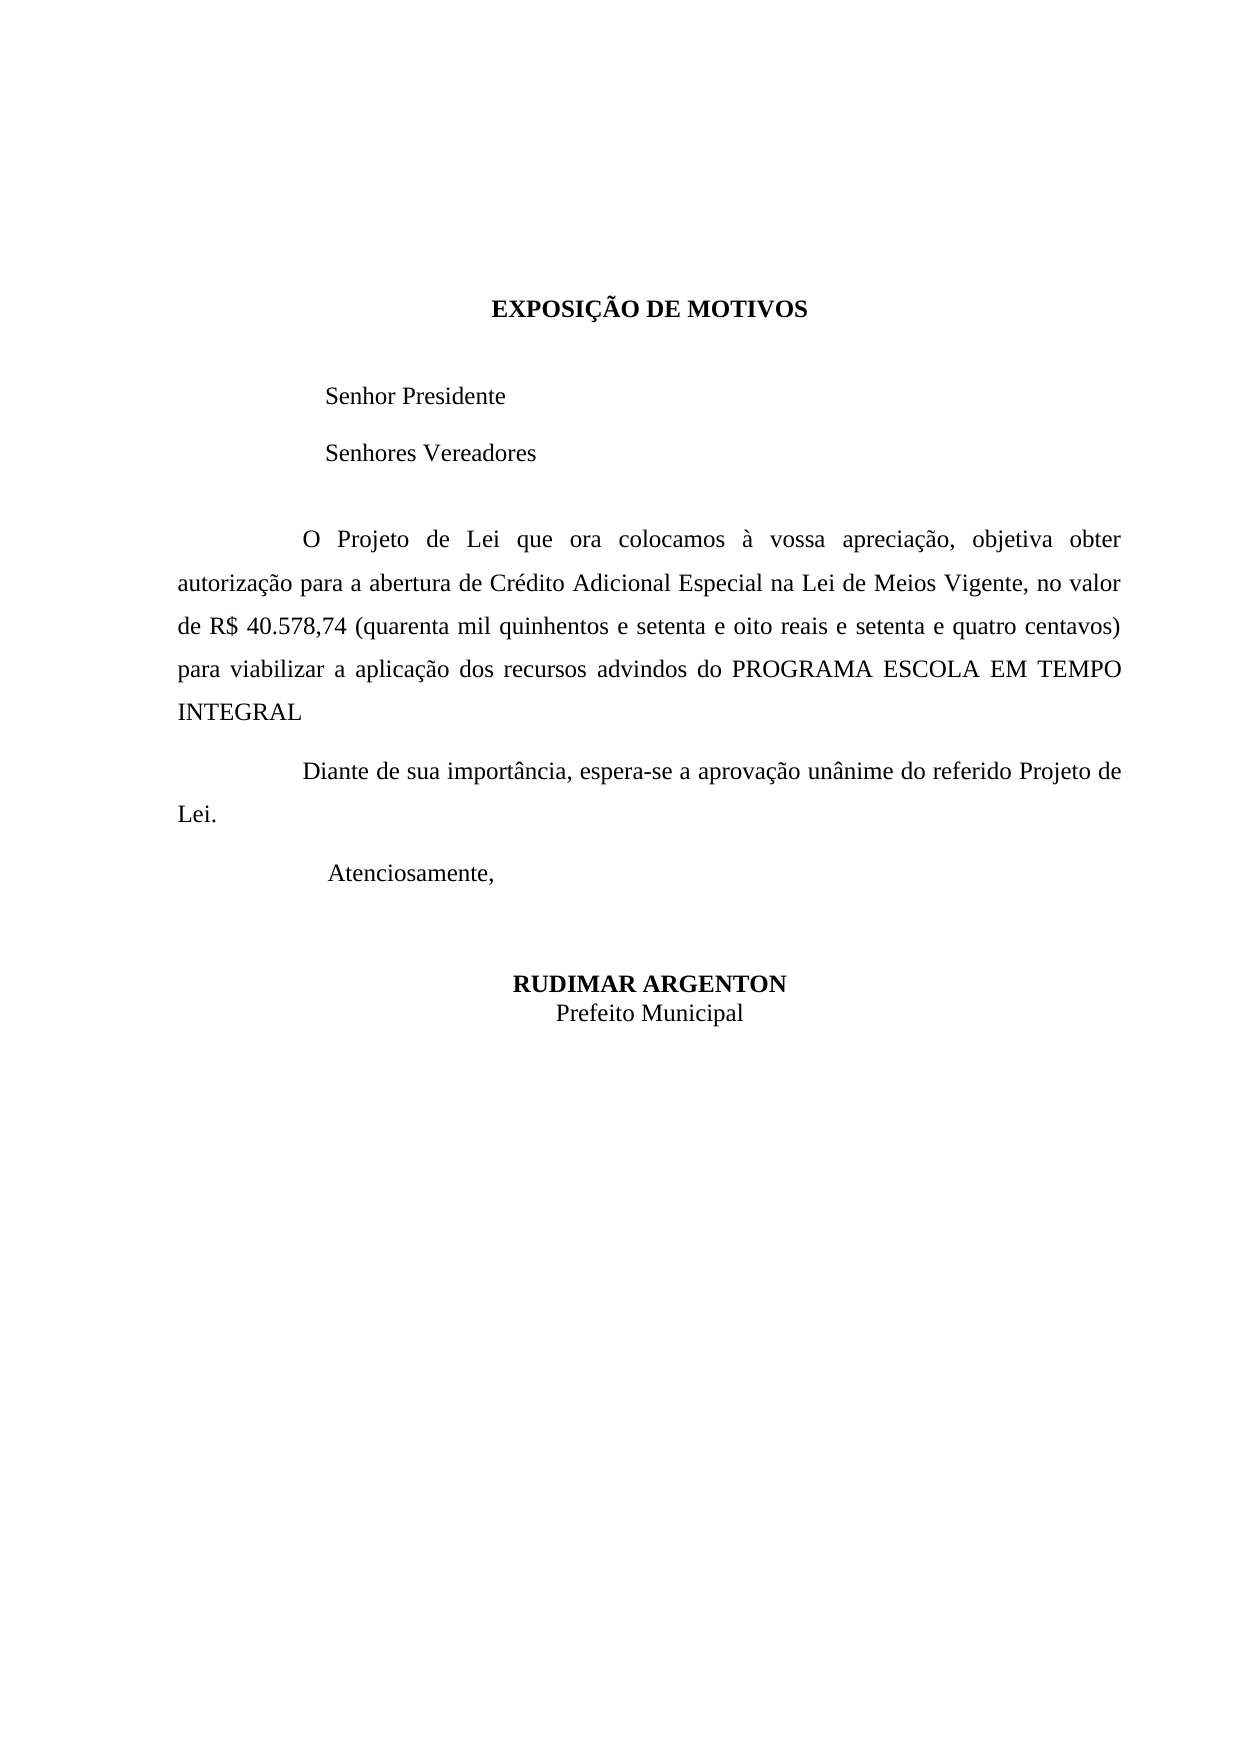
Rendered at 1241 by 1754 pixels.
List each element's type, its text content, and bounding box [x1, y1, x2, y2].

text Senhor Presidente [325, 381, 1122, 409]
text Senhores Vereadores [325, 438, 1122, 467]
text Diante de sua importância, espera-se a aprovação unânime do referido Projeto de Lei. [177, 756, 1122, 828]
text EXPOSIÇÃO DE MOTIVOS [177, 294, 1122, 323]
text RUDIMAR ARGENTON [177, 969, 1122, 998]
text O Projeto de Lei que ora colocamos à vossa apreciação, objetiva obter autorização para a abertura de Crédito Adicional Especial na Lei de Meios Vigente, no valor de R$ 40.578,74 (quarenta mil quinhentos e setenta e oito reais e setenta e quatro centavos) para viabilizar a aplicação dos recursos advindos do PROGRAMA ESCOLA EM TEMPO INTEGRAL [177, 524, 1122, 726]
text Atenciosamente, [177, 858, 1122, 886]
text Prefeito Municipal [177, 998, 1122, 1027]
